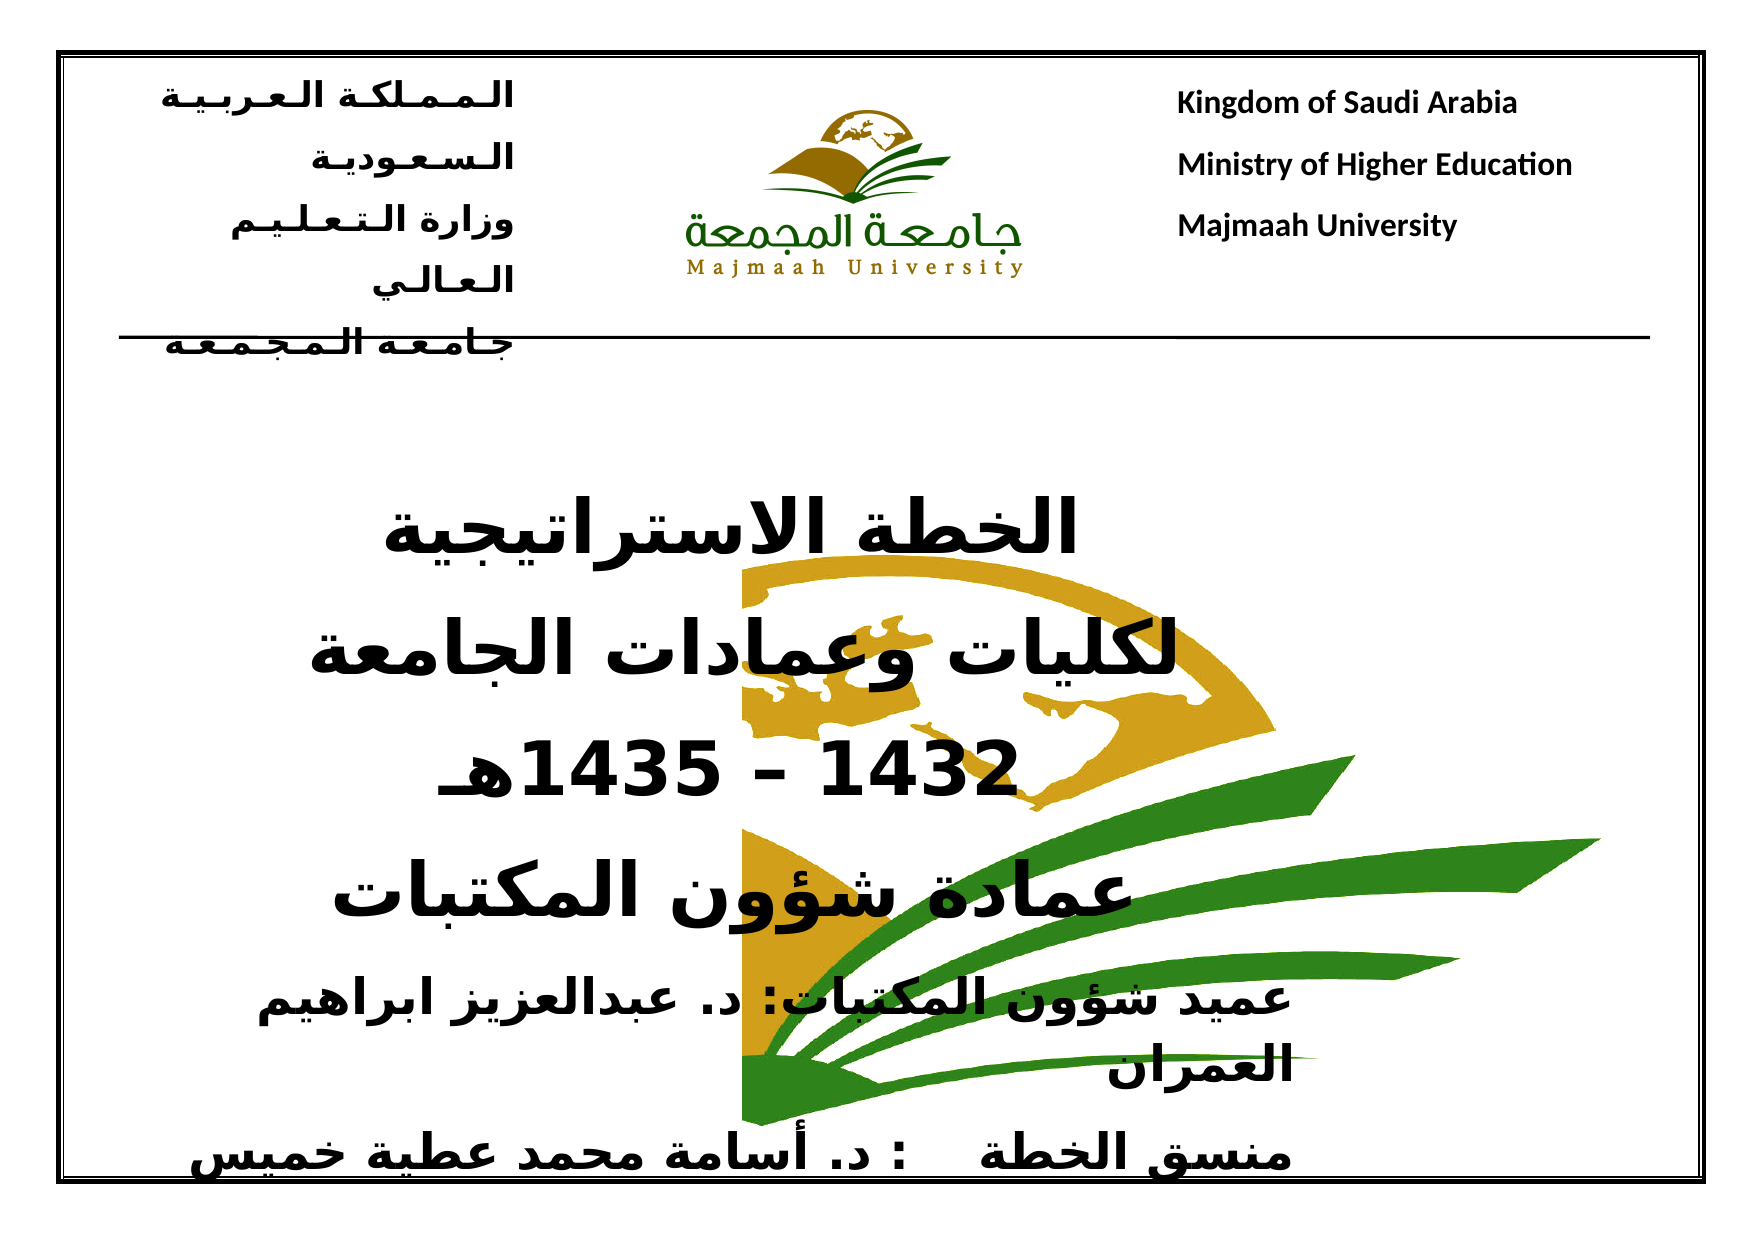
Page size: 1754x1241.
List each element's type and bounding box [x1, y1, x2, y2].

picture [661, 93, 1049, 301]
